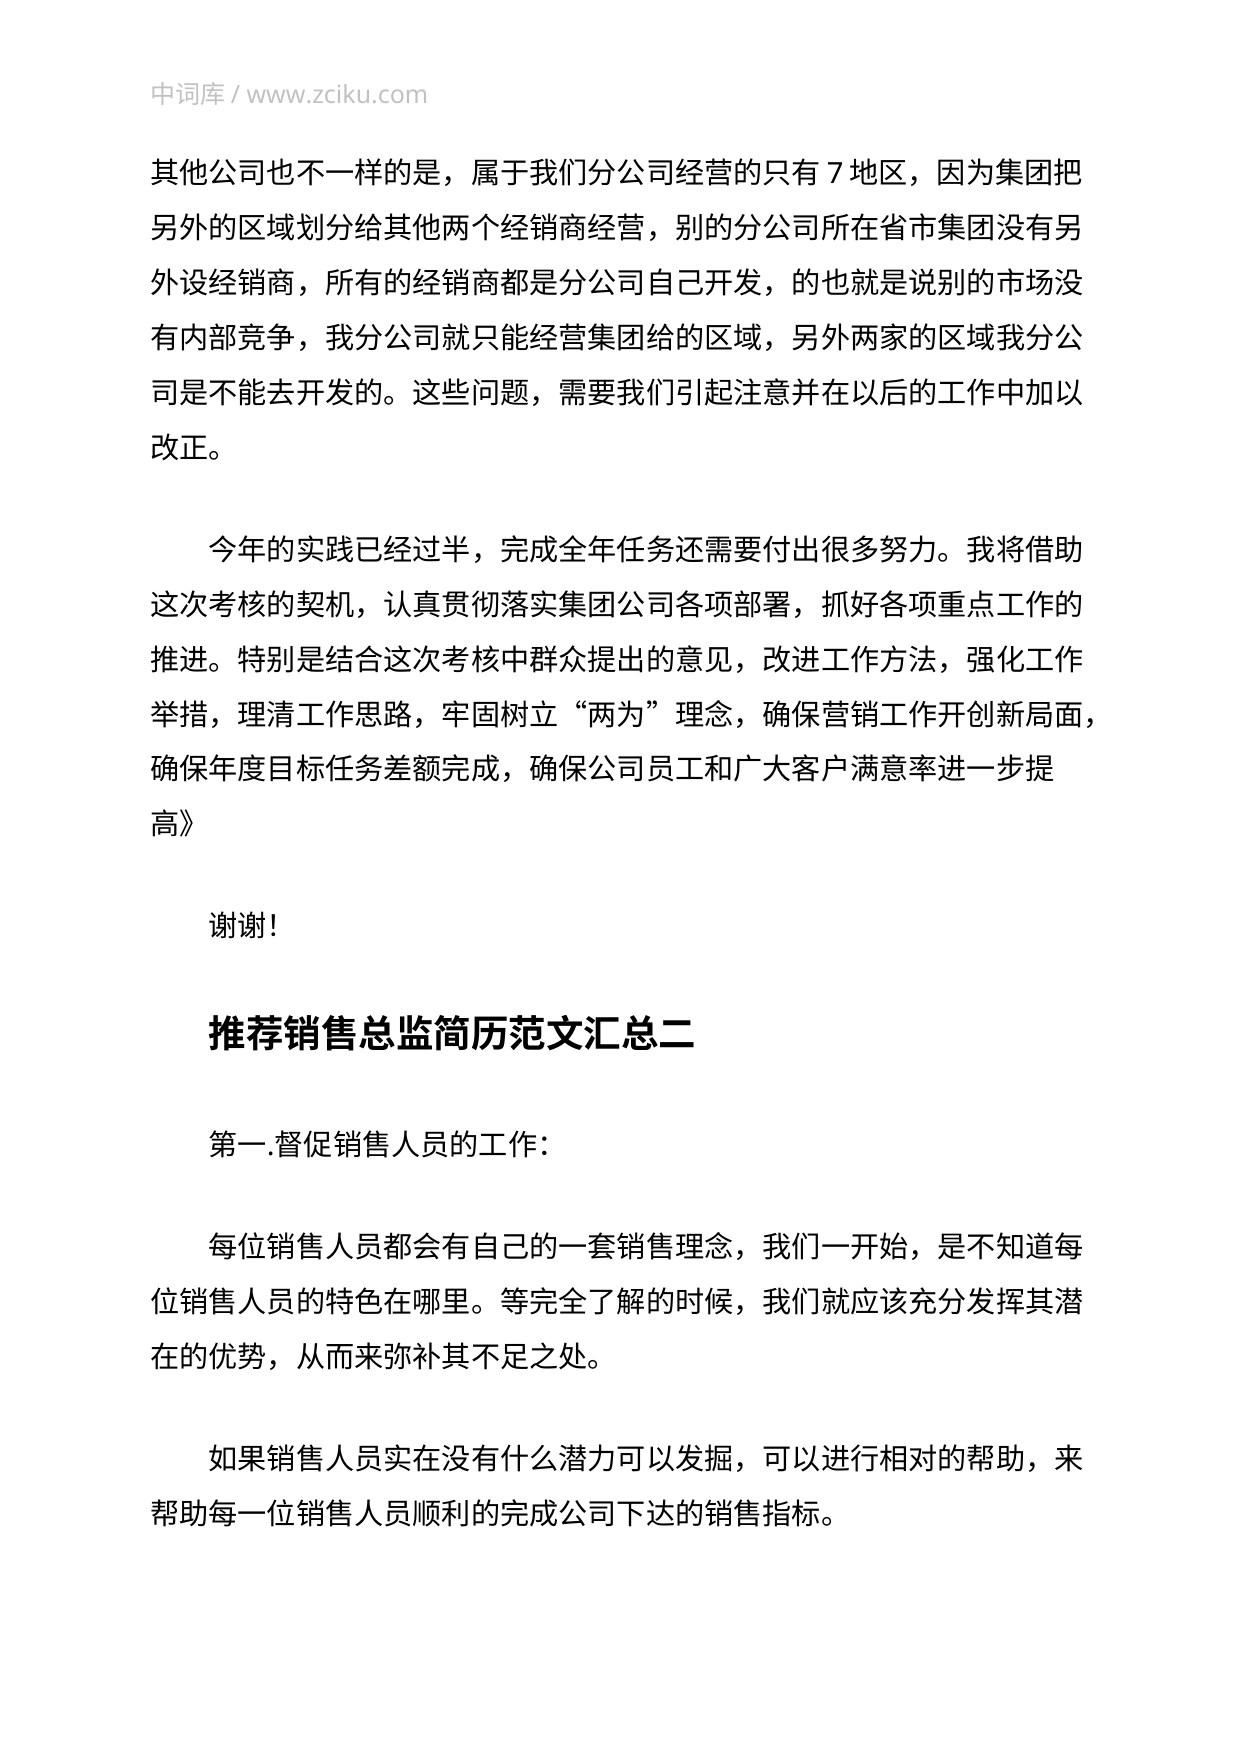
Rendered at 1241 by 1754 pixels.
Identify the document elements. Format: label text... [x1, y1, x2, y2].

text 如果销售人员实在没有什么潜力可以发掘，可以进行相对的帮助，来帮助每一位销售人员顺利的完成公司下达的销售指标。 [150, 1435, 1090, 1532]
text 推荐销售总监简历范文汇总二 [150, 1004, 1090, 1059]
text 今年的实践已经过半，完成全年任务还需要付出很多努力。我将借助这次考核的契机，认真贯彻落实集团公司各项部署，抓好各项重点工作的推进。特别是结合这次考核中群众提出的意见，改进工作方法，强化工作举措，理清工作思路，牢固树立“两为”理念，确保营销工作开创新局面，确保年度目标任务差额完成，确保公司员工和广大客户满意率进一步提高》 [150, 526, 1090, 843]
text 第一.督促销售人员的工作： [150, 1122, 1090, 1164]
text 谢谢！ [150, 903, 1090, 945]
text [150, 150, 1090, 467]
text 每位销售人员都会有自己的一套销售理念，我们一开始，是不知道每位销售人员的特色在哪里。等完全了解的时候，我们就应该充分发挥其潜在的优势，从而来弥补其不足之处。 [150, 1224, 1090, 1376]
